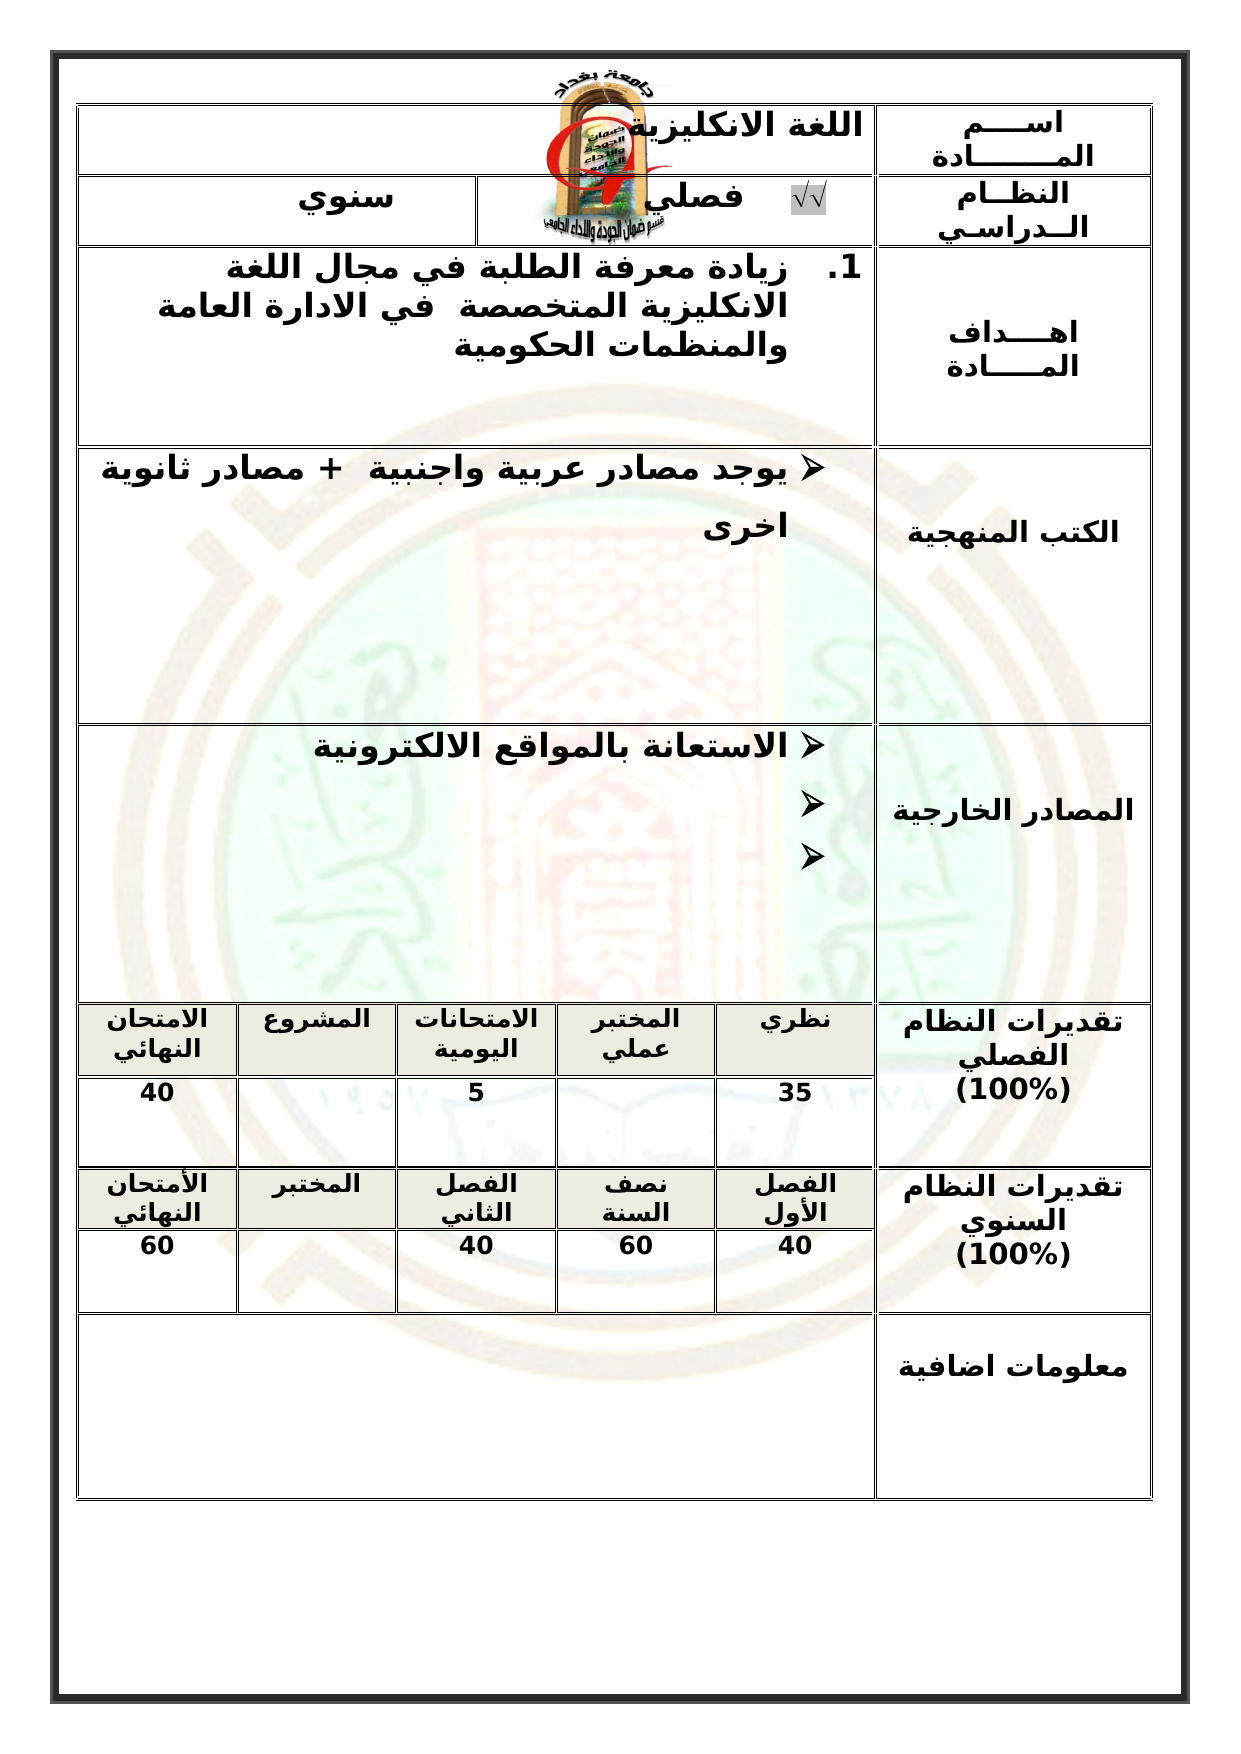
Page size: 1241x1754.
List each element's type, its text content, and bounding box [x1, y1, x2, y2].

table_cell اهــــداف المـــــادة [877, 245, 1150, 445]
table_cell 40 [79, 1079, 236, 1166]
table_cell 5 [398, 1079, 555, 1166]
picture [533, 67, 677, 103]
table_cell الفصل الثاني [398, 1170, 555, 1228]
table_cell 60 [558, 1231, 714, 1312]
table_cell الأمتحان النهائي [79, 1170, 236, 1228]
table_cell الاستعانة بالمواقع الالكترونية [78, 723, 875, 1002]
table_cell المصادر الخارجية [875, 723, 1152, 1002]
table_cell نظري [717, 1002, 874, 1075]
table_cell زيادة معرفة الطلبة في مجال اللغة الانكليزية المتخصصة في الادارة العامة والمنظمات الحكومية [79, 245, 874, 445]
table_cell المختبر عملي [558, 1005, 714, 1075]
table_cell 35 [716, 1076, 874, 1166]
table_cell [558, 1079, 714, 1166]
table_cell الكتب المنهجية [875, 445, 1152, 723]
table_cell 40 [398, 1231, 555, 1312]
table_header اســــم المــــــــادة [877, 104, 1152, 174]
table_cell [239, 1079, 395, 1166]
table_header اللغة الانكليزية [78, 106, 874, 174]
table_cell الامتحان النهائي [79, 1005, 236, 1075]
table_cell الامتحانات اليومية [398, 1005, 555, 1075]
table_cell تقديرات النظام الفصلي (100%) [877, 1002, 1150, 1166]
table_cell نصف السنة [558, 1170, 714, 1228]
table_cell المشروع [239, 1005, 395, 1075]
table_cell 60 [79, 1231, 236, 1312]
table_cell [78, 1312, 875, 1498]
table_cell [239, 1231, 395, 1312]
table_cell 40 [716, 1229, 874, 1312]
table_cell تقديرات النظام السنوي (100%) [877, 1166, 1150, 1312]
table_cell الفصل الأول [717, 1166, 874, 1228]
table_cell فصلي [478, 174, 874, 245]
table_cell المختبر [239, 1170, 395, 1228]
table_cell يوجد مصادر عربية واجنبية + مصادر ثانوية اخرى [78, 445, 875, 723]
table_cell سنوي [79, 177, 475, 245]
table_cell النظــام الــدراسـي [877, 174, 1150, 245]
table_cell معلومات اضافية [875, 1312, 1152, 1498]
